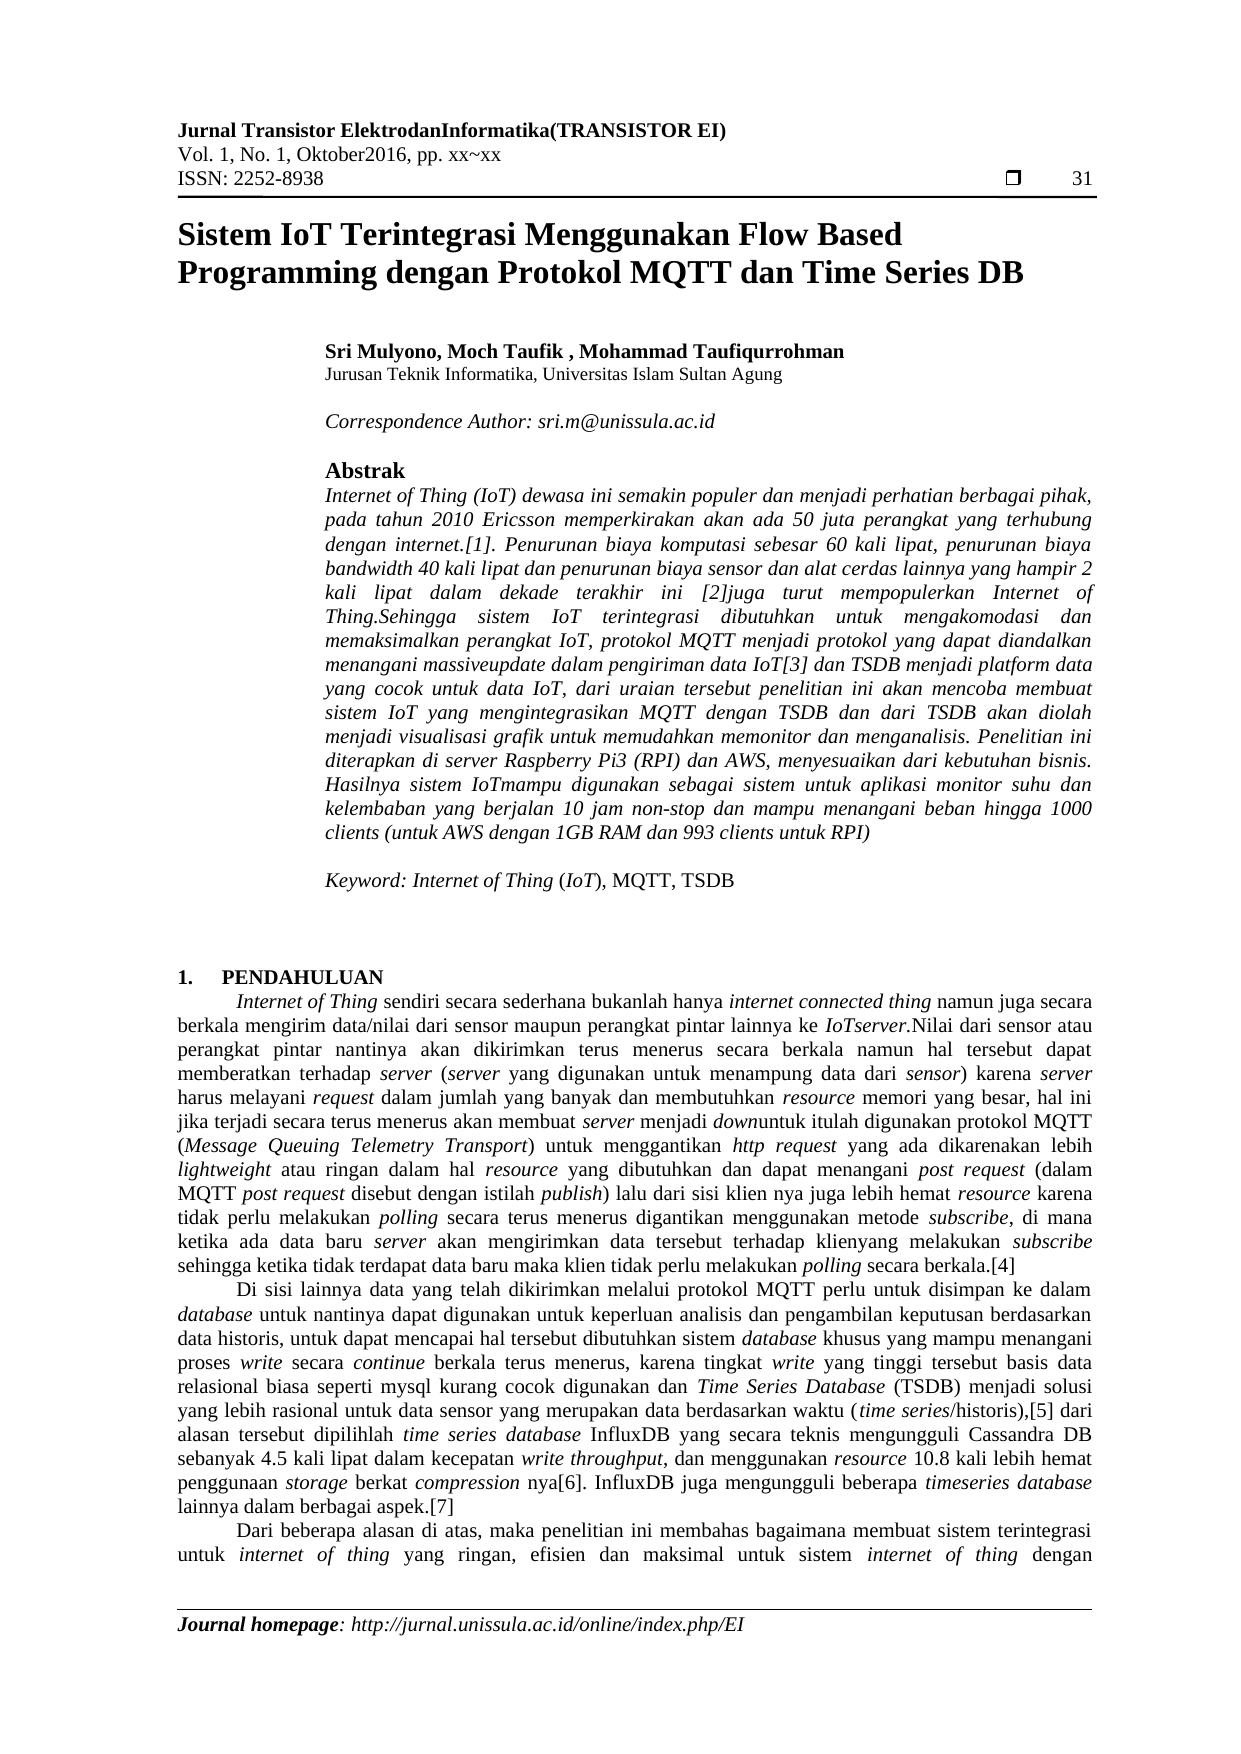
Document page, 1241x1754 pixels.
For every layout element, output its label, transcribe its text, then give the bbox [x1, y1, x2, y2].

list PENDAHULUAN [177, 964, 1092, 989]
text Internet of Thing (IoT) dewasa ini semakin populer dan menjadi perhatian berbagai pihak, pada tahun 2010 Ericsson memperkirakan akan ada 50 juta perangkat yang terhubung dengan internet.[1]. Penurunan biaya komputasi sebesar 60 kali lipat, penurunan biaya bandwidth 40 kali lipat dan penurunan biaya sensor dan alat cerdas lainnya yang hampir 2 kali lipat dalam dekade terakhir ini [2]juga turut mempopulerkan Internet of Thing.Sehingga sistem IoT terintegrasi dibutuhkan untuk mengakomodasi dan memaksimalkan perangkat IoT, protokol MQTT menjadi protokol yang dapat diandalkan menangani massiveupdate dalam pengiriman data IoT[3] dan TSDB menjadi platform data yang cocok untuk data IoT, dari uraian tersebut penelitian ini akan mencoba membuat sistem IoT yang mengintegrasikan MQTT dengan TSDB dan dari TSDB akan diolah menjadi visualisasi grafik untuk memudahkan memonitor dan menganalisis. Penelitian ini diterapkan di server Raspberry Pi3 (RPI) dan AWS, menyesuaikan dari kebutuhan bisnis. Hasilnya sistem IoTmampu digunakan sebagai sistem untuk aplikasi monitor suhu dan kelembaban yang berjalan 10 jam non-stop dan mampu menangani beban hingga 1000 clients (untuk AWS dengan 1GB RAM dan 993 clients untuk RPI) [325, 483, 1092, 844]
text Abstrak [325, 457, 1092, 483]
text Jurusan Teknik Informatika, Universitas Islam Sultan Agung [325, 363, 1092, 385]
text Keyword: Internet of Thing (IoT), MQTT, TSDB [325, 868, 1092, 892]
text Di sisi lainnya data yang telah dikirimkan melalui protokol MQTT perlu untuk disimpan ke dalam database untuk nantinya dapat digunakan untuk keperluan analisis dan pengambilan keputusan berdasarkan data historis, untuk dapat mencapai hal tersebut dibutuhkan sistem database khusus yang mampu menangani proses write secara continue berkala terus menerus, karena tingkat write yang tinggi tersebut basis data relasional biasa seperti mysql kurang cocok digunakan dan Time Series Database (TSDB) menjadi solusi yang lebih rasional untuk data sensor yang merupakan data berdasarkan waktu (time series/historis),[5] dari alasan tersebut dipilihlah time series database InfluxDB yang secara teknis mengungguli Cassandra DB sebanyak 4.5 kali lipat dalam kecepatan write throughput, dan menggunakan resource 10.8 kali lebih hemat penggunaan storage berkat compression nya[6]. InfluxDB juga mengungguli beberapa timeseries database lainnya dalam berbagai aspek.[7] [177, 1277, 1092, 1518]
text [177, 1518, 1092, 1566]
title Sistem IoT Terintegrasi Menggunakan Flow Based Programming dengan Protokol MQTT dan Time Series DB [177, 214, 1092, 291]
text Correspondence Author: sri.m@unissula.ac.id [325, 409, 1092, 433]
text Sri Mulyono, Moch Taufik , Mohammad Taufiqurrohman [325, 339, 1092, 363]
text Internet of Thing sendiri secara sederhana bukanlah hanya internet connected thing namun juga secara berkala mengirim data/nilai dari sensor maupun perangkat pintar lainnya ke IoTserver.Nilai dari sensor atau perangkat pintar nantinya akan dikirimkan terus menerus secara berkala namun hal tersebut dapat memberatkan terhadap server (server yang digunakan untuk menampung data dari sensor) karena server harus melayani request dalam jumlah yang banyak dan membutuhkan resource memori yang besar, hal ini jika terjadi secara terus menerus akan membuat server menjadi downuntuk itulah digunakan protokol MQTT (Message Queuing Telemetry Transport) untuk menggantikan http request yang ada dikarenakan lebih lightweight atau ringan dalam hal resource yang dibutuhkan dan dapat menangani post request (dalam MQTT post request disebut dengan istilah publish) lalu dari sisi klien nya juga lebih hemat resource karena tidak perlu melakukan polling secara terus menerus digantikan menggunakan metode subscribe, di mana ketika ada data baru server akan mengirimkan data tersebut terhadap klienyang melakukan subscribe sehingga ketika tidak terdapat data baru maka klien tidak perlu melakukan polling secara berkala.[4] [177, 989, 1092, 1277]
